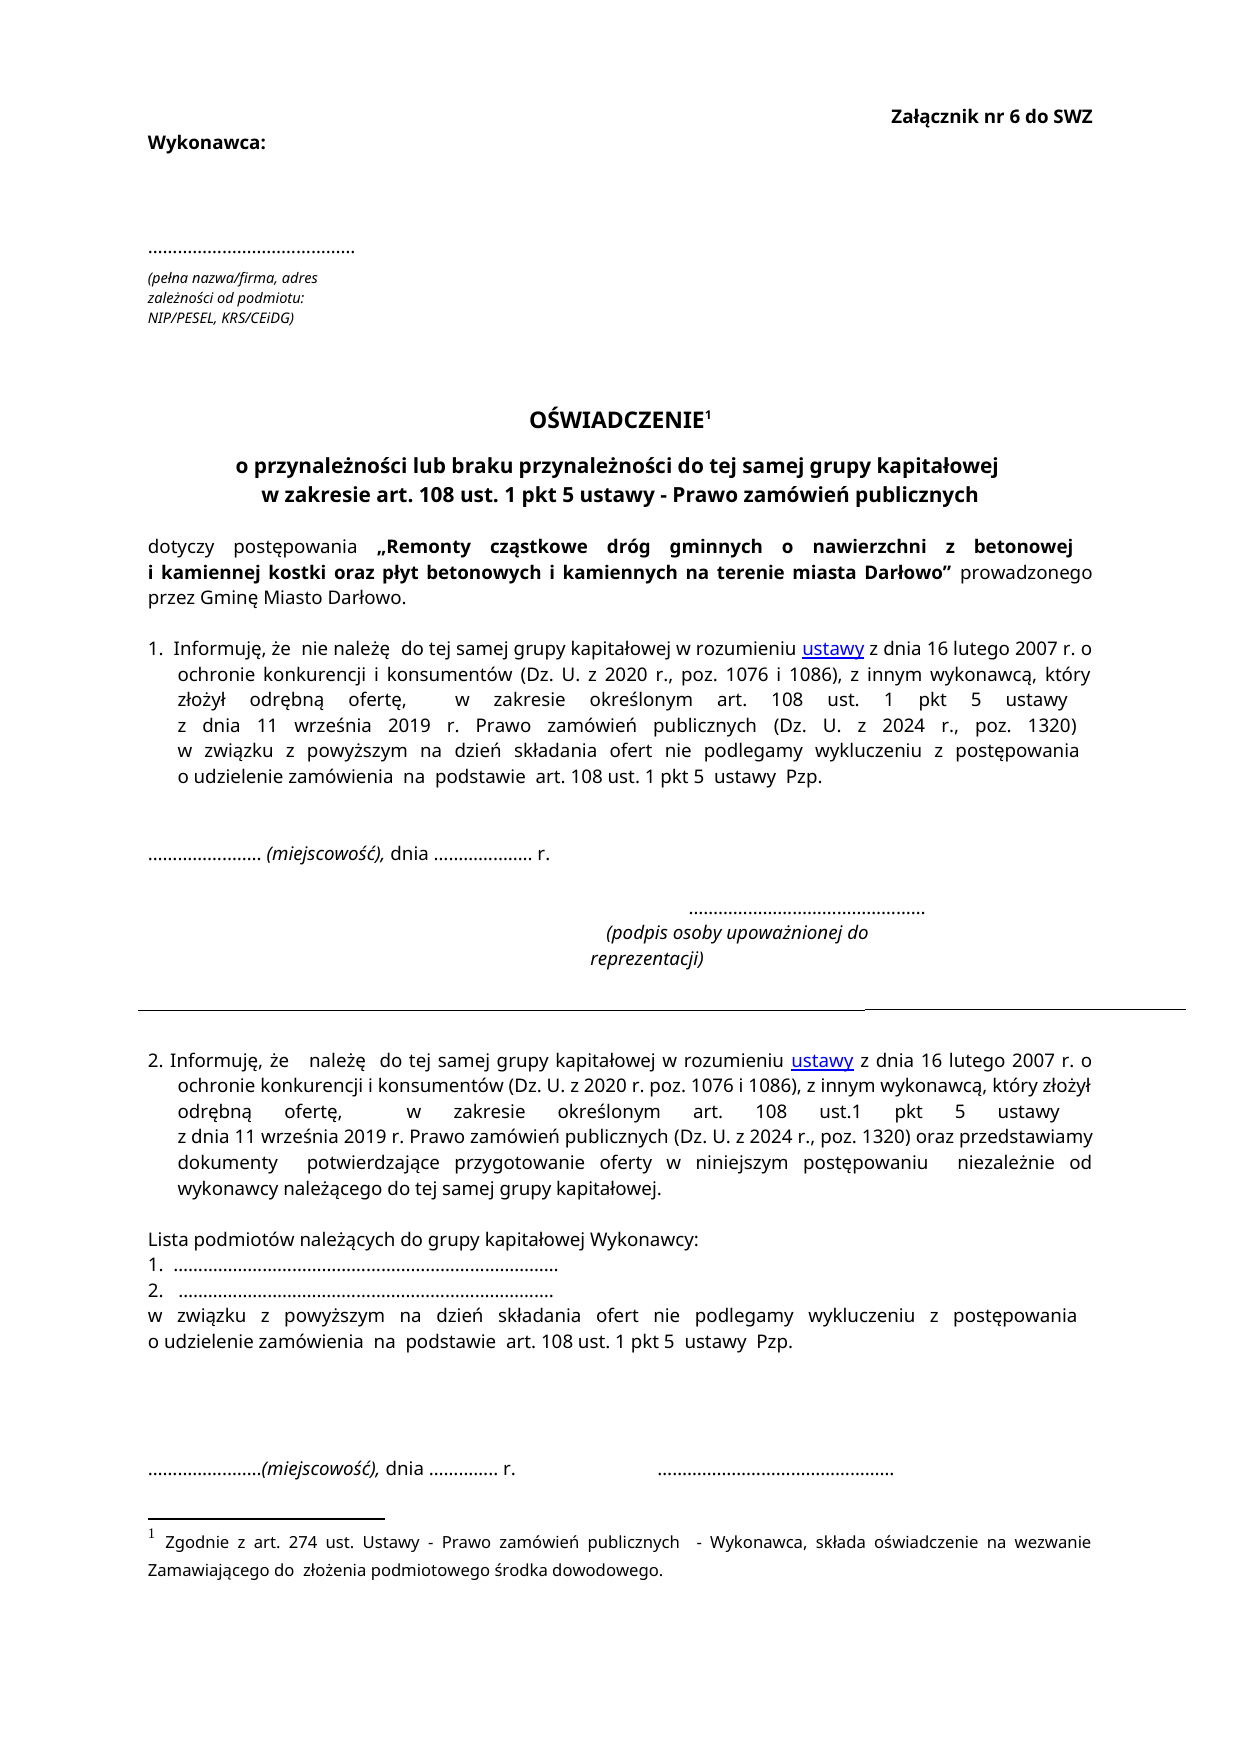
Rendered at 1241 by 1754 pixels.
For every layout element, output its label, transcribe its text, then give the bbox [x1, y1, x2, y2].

text 2. Informuję, że należę do tej samej grupy kapitałowej w rozumieniu ustawy z dnia 16 lutego 2007 r. o ochronie konkurencji i konsumentów (Dz. U. z 2020 r. poz. 1076 i 1086), z innym wykonawcą, który złożył odrębną ofertę, w zakresie określonym art. 108 ust.1 pkt 5 ustawy z dnia 11 września 2019 r. Prawo zamówień publicznych (Dz. U. z 2024 r., poz. 1320) oraz przedstawiamy dokumenty potwierdzające przygotowanie oferty w niniejszym postępowaniu niezależnie od wykonawcy należącego do tej samej grupy kapitałowej. [148, 1047, 1093, 1200]
text 1. …………………………………………………………………… [148, 1251, 1093, 1277]
text OŚWIADCZENIE [148, 404, 1093, 436]
text …………….…….(miejscowość), dnia ………….. r. ………………………………………… [148, 1456, 1093, 1481]
text w związku z powyższym na dzień składania ofert nie podlegamy wykluczeniu z postępowania o udzielenie zamówienia na podstawie art. 108 ust. 1 pkt 5 ustawy Pzp. [148, 1302, 1093, 1353]
text 2. …………………………………………………………………. [148, 1277, 1093, 1302]
text Wykonawca: [148, 129, 1093, 154]
text o przynależności lub braku przynależności do tej samej grupy kapitałowej w zakresie art. 108 ust. 1 pkt 5 ustawy - Prawo zamówień publicznych [148, 451, 1093, 508]
text 1. Informuję, że nie należę do tej samej grupy kapitałowej w rozumieniu ustawy z dnia 16 lutego 2007 r. o ochronie konkurencji i konsumentów (Dz. U. z 2020 r., poz. 1076 i 1086), z innym wykonawcą, który złożył odrębną ofertę, w zakresie określonym art. 108 ust. 1 pkt 5 ustawy z dnia 11 września 2019 r. Prawo zamówień publicznych (Dz. U. z 2024 r., poz. 1320) w związku z powyższym na dzień składania ofert nie podlegamy wykluczeniu z postępowania o udzielenie zamówienia na podstawie art. 108 ust. 1 pkt 5 ustawy Pzp. [148, 636, 1093, 789]
text …………………………………… [148, 243, 1093, 256]
text ………………………………………… [148, 894, 1093, 920]
text …………….……. (miejscowość), dnia ………….……. r. [148, 840, 1093, 865]
text dotyczy postępowania „Remonty cząstkowe dróg gminnych o nawierzchni z betonowej i kamiennej kostki oraz płyt betonowych i kamiennych na terenie miasta Darłowo” prowadzonego przez Gminę Miasto Darłowo. [148, 534, 1093, 610]
text (podpis osoby upoważnionej do reprezentacji) [148, 920, 1093, 971]
text Załącznik nr 6 do SWZ [148, 103, 1093, 129]
text zależności od podmiotu: NIP/PESEL, KRS/CEiDG) [148, 288, 1093, 328]
text (pełna nazwa/firma, adres [148, 268, 1093, 288]
text Lista podmiotów należących do grupy kapitałowej Wykonawcy: [148, 1226, 1093, 1251]
